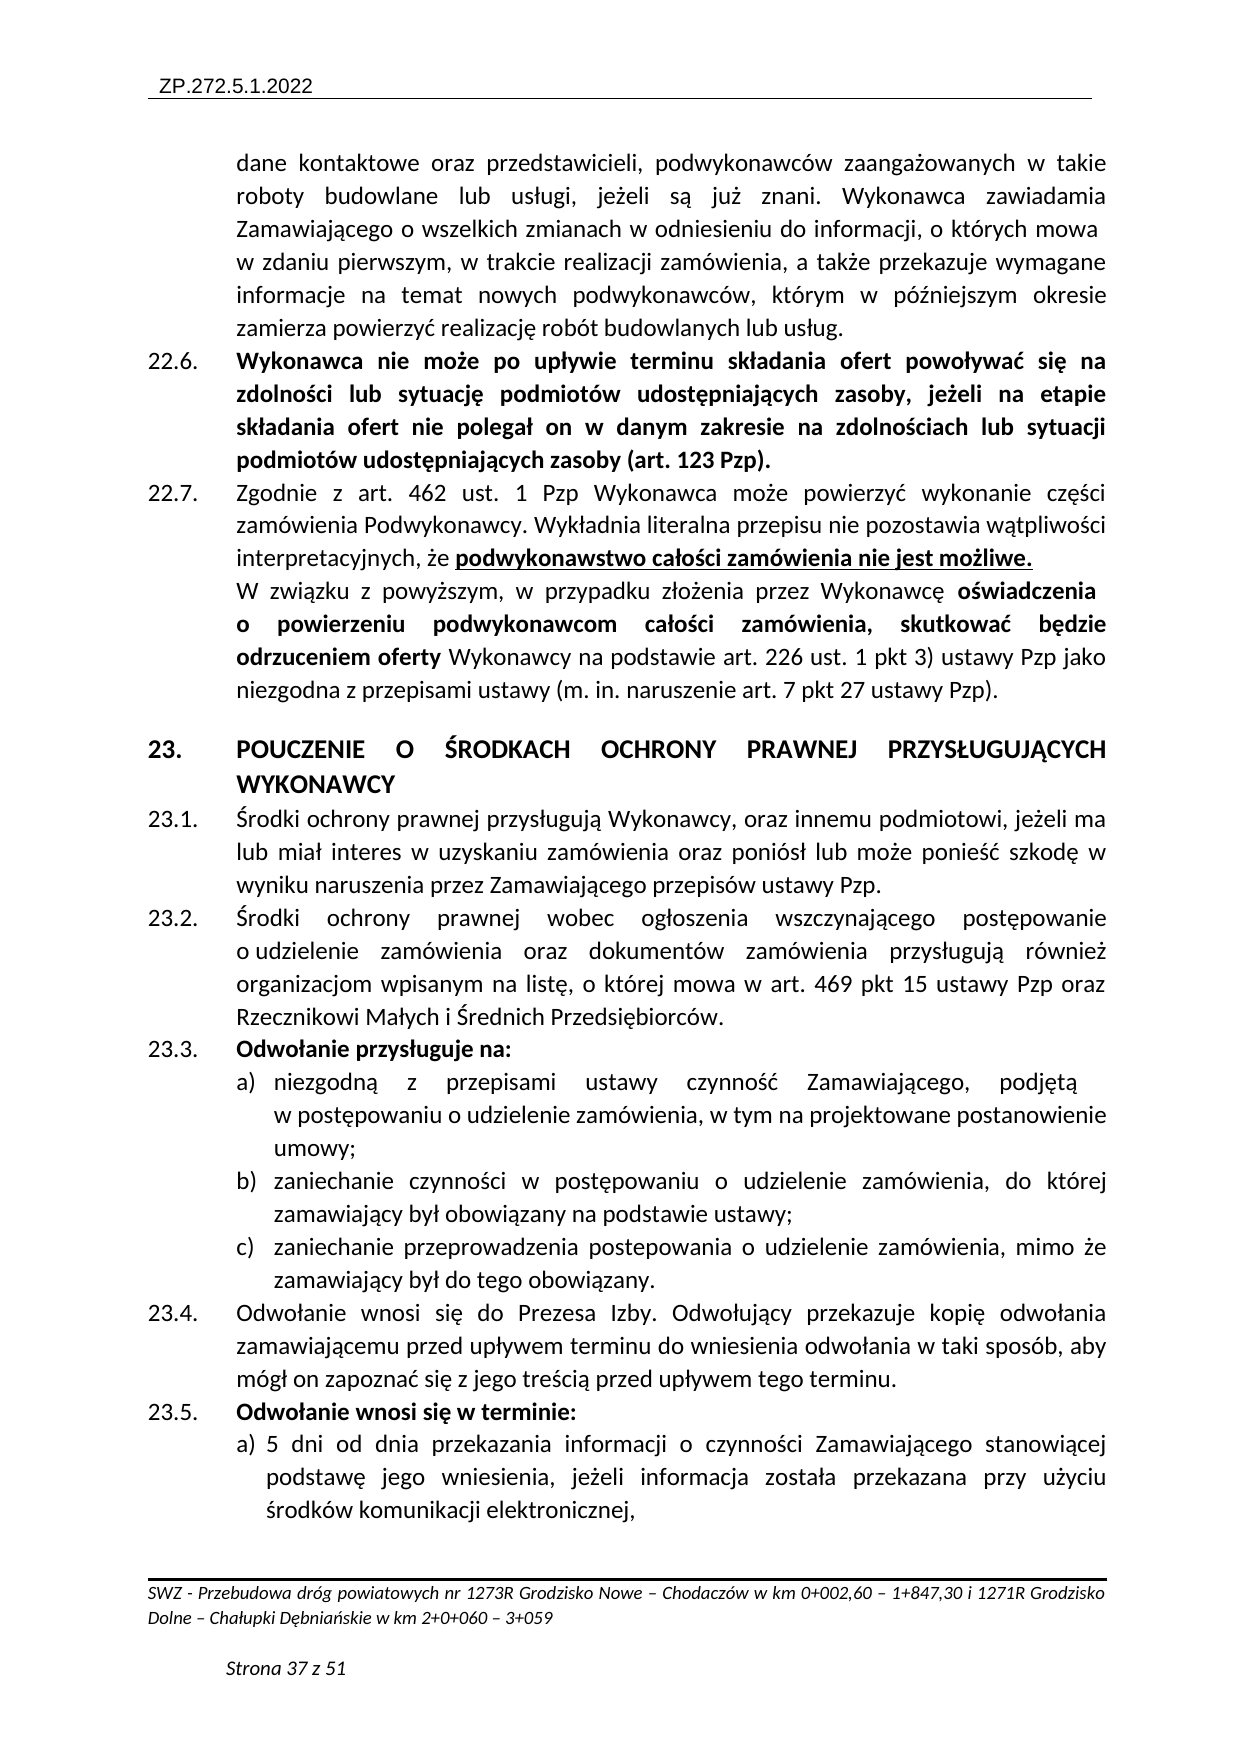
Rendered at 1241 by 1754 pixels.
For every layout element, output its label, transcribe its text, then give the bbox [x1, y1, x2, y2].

list 5 dni od dnia przekazania informacji o czynności Zamawiającego stanowiącej podstawę jego wniesienia, jeżeli informacja została przekazana przy użyciu środków komunikacji elektronicznej, [236, 1428, 1107, 1525]
list niezgodną z przepisami ustawy czynność Zamawiającego, podjętą w postępowaniu o udzielenie zamówienia, w tym na projektowane postanowienie umowy; [236, 1066, 1107, 1163]
list Środki ochrony prawnej wobec ogłoszenia wszczynającego postępowanie o udzielenie zamówienia oraz dokumentów zamówienia przysługują również organizacjom wpisanym na listę, o której mowa w art. 469 pkt 15 ustawy Pzp oraz Rzecznikowi Małych i Średnich Przedsiębiorców. [148, 902, 1107, 1031]
list Odwołanie przysługuje na: [148, 1033, 1107, 1064]
list Odwołanie wnosi się do Prezesa Izby. Odwołujący przekazuje kopię odwołania zamawiającemu przed upływem terminu do wniesienia odwołania w taki sposób, aby mógł on zapoznać się z jego treścią przed upływem tego terminu. [148, 1297, 1107, 1393]
list zaniechanie przeprowadzenia postepowania o udzielenie zamówienia, mimo że zamawiający był do tego obowiązany. [236, 1231, 1107, 1294]
list Odwołanie wnosi się w terminie: [148, 1396, 1107, 1426]
list Zgodnie z art. 462 ust. 1 Pzp Wykonawca może powierzyć wykonanie części zamówienia Podwykonawcy. Wykładnia literalna przepisu nie pozostawia wątpliwości interpretacyjnych, że podwykonawstwo całości zamówienia nie jest możliwe. [148, 477, 1107, 573]
list Wykonawca nie może po upływie terminu składania ofert powoływać się na zdolności lub sytuację podmiotów udostępniających zasoby, jeżeli na etapie składania ofert nie polegał on w danym zakresie na zdolnościach lub sytuacji podmiotów udostępniających zasoby (art. 123 Pzp). [148, 345, 1107, 474]
list zaniechanie czynności w postępowaniu o udzielenie zamówienia, do której zamawiający był obowiązany na podstawie ustawy; [236, 1165, 1107, 1229]
list W związku z powyższym, w przypadku złożenia przez Wykonawcę oświadczenia o powierzeniu podwykonawcom całości zamówienia, skutkować będzie odrzuceniem oferty Wykonawcy na podstawie art. 226 ust. 1 pkt 3) ustawy Pzp jako niezgodna z przepisami ustawy (m. in. naruszenie art. 7 pkt 27 ustawy Pzp). [236, 576, 1107, 705]
list POUCZENIE O ŚRODKACH OCHRONY PRAWNEJ PRZYSŁUGUJĄCYCH WYKONAWCY [148, 732, 1107, 801]
list Środki ochrony prawnej przysługują Wykonawcy, oraz innemu podmiotowi, jeżeli ma lub miał interes w uzyskaniu zamówienia oraz poniósł lub może ponieść szkodę w wyniku naruszenia przez Zamawiającego przepisów ustawy Pzp. [148, 803, 1107, 899]
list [148, 148, 1107, 343]
